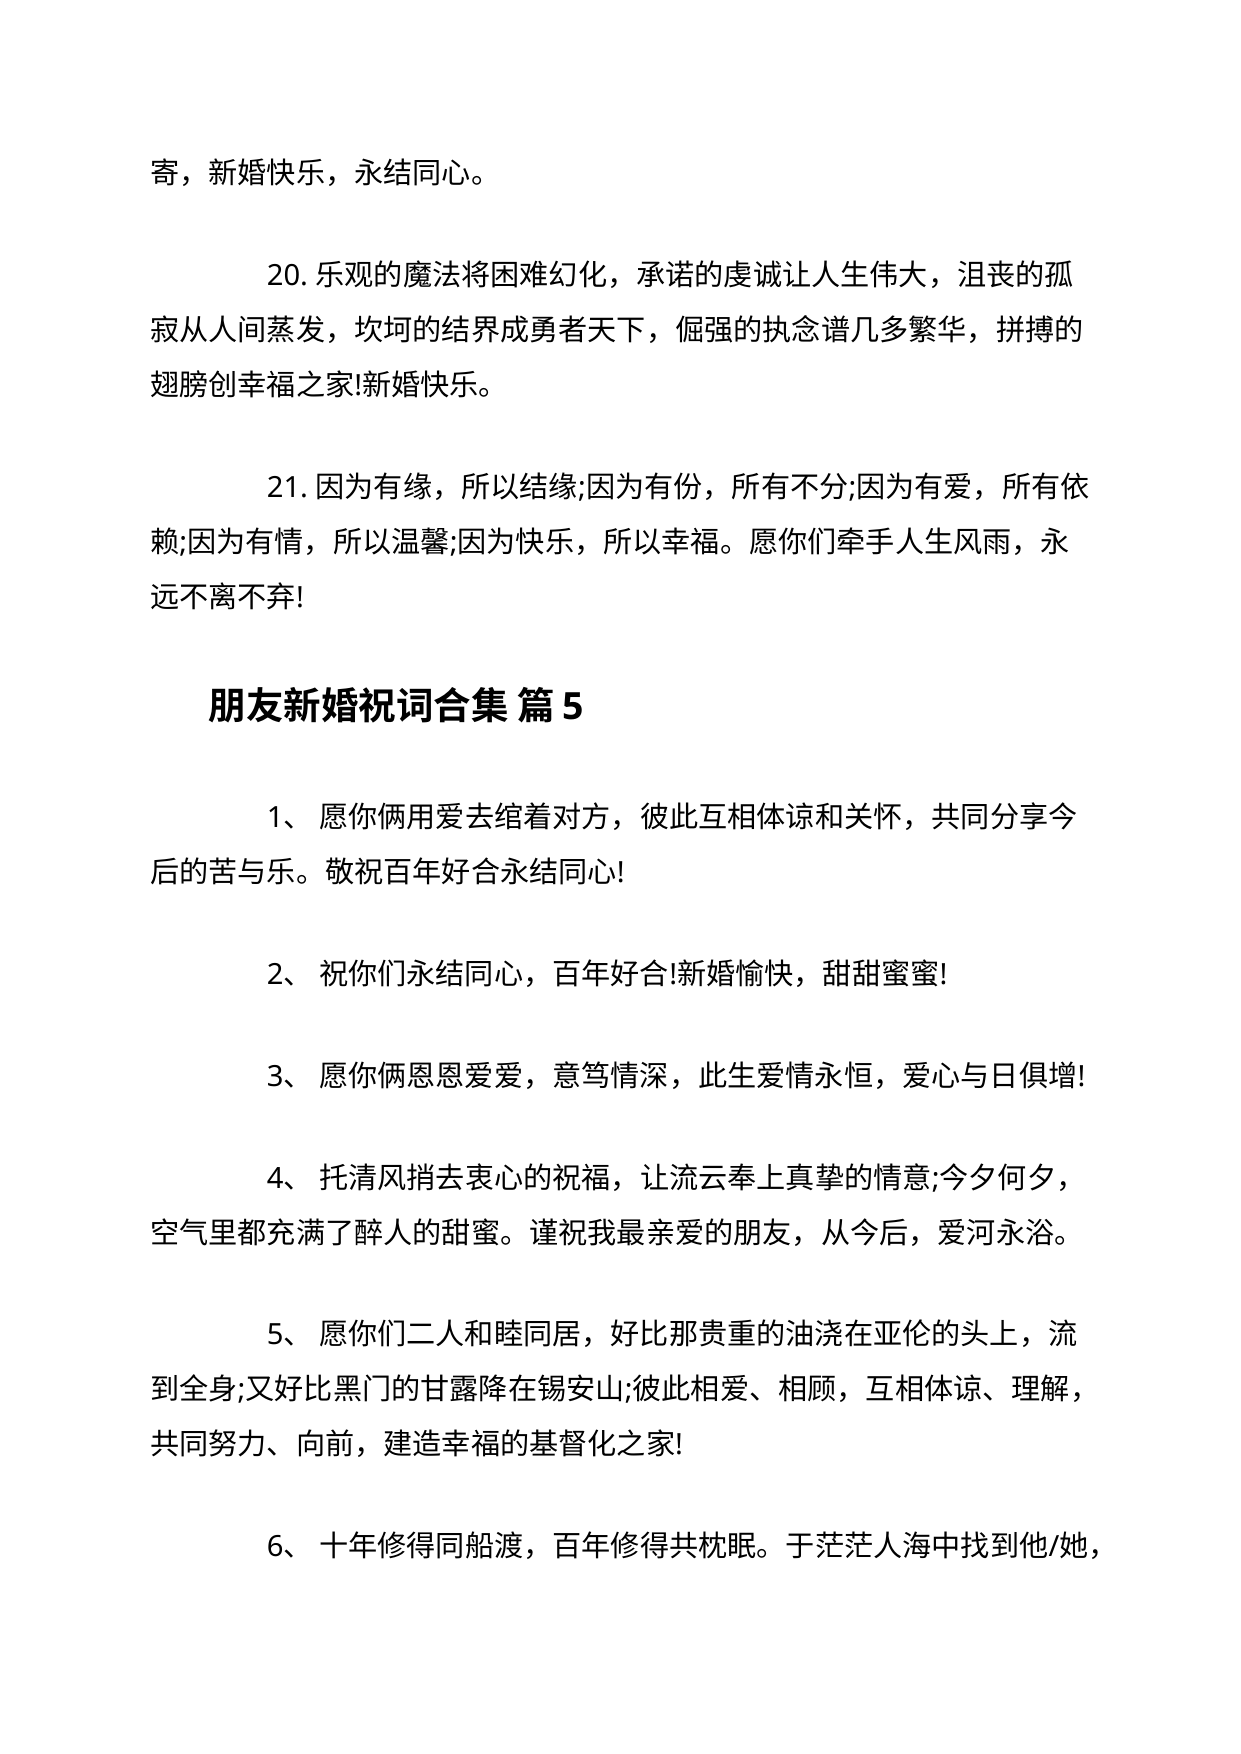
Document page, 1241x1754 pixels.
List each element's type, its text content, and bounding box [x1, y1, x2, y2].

text 5、 愿你们二人和睦同居，好比那贵重的油浇在亚伦的头上，流到全身;又好比黑门的甘露降在锡安山;彼此相爱、相顾，互相体谅、理解，共同努力、向前，建造幸福的基督化之家! [150, 1311, 1090, 1463]
text 2、 祝你们永结同心，百年好合!新婚愉快，甜甜蜜蜜! [150, 950, 1090, 993]
text 20. 乐观的魔法将困难幻化，承诺的虔诚让人生伟大，沮丧的孤寂从人间蒸发，坎坷的结界成勇者天下，倔强的执念谱几多繁华，拼搏的翅膀创幸福之家!新婚快乐。 [150, 252, 1090, 404]
text 21. 因为有缘，所以结缘;因为有份，所有不分;因为有爱，所有依赖;因为有情，所以温馨;因为快乐，所以幸福。愿你们牵手人生风雨，永远不离不弃! [150, 464, 1090, 616]
text 4、 托清风捎去衷心的祝福，让流云奉上真挚的情意;今夕何夕，空气里都充满了醉人的甜蜜。谨祝我最亲爱的朋友，从今后，爱河永浴。 [150, 1154, 1090, 1251]
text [150, 1523, 1090, 1565]
text 朋友新婚祝词合集 篇5 [150, 676, 1090, 730]
text 3、 愿你俩恩恩爱爱，意笃情深，此生爱情永恒，爱心与日俱增! [150, 1052, 1090, 1094]
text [150, 150, 1090, 192]
text 1、 愿你俩用爱去绾着对方，彼此互相体谅和关怀，共同分享今后的苦与乐。敬祝百年好合永结同心! [150, 793, 1090, 891]
